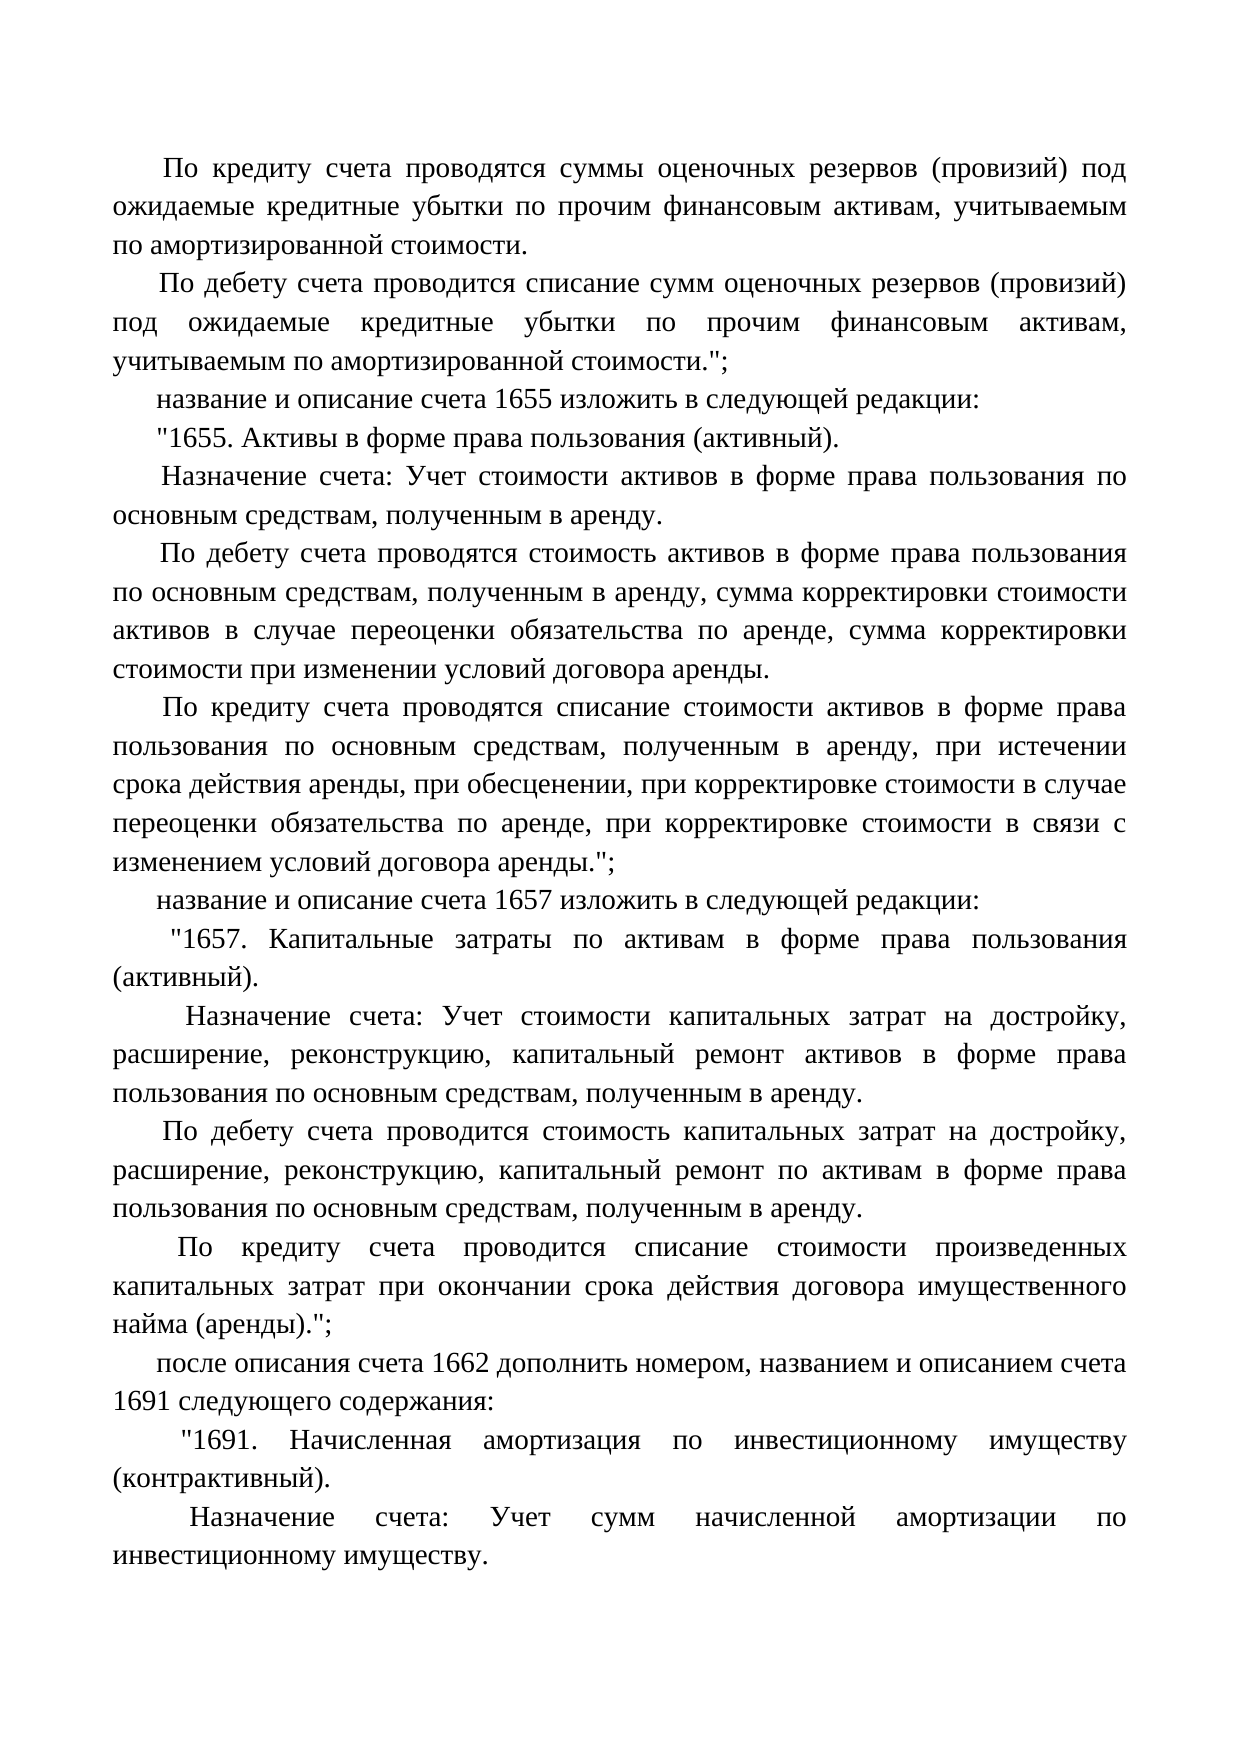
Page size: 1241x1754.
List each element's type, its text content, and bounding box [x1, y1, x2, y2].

text "1655. Активы в форме права пользования (активный). [112, 420, 1128, 453]
text Назначение счета: Учет стоимости капитальных затрат на достройку, расширение, реконструкцию, капитальный ремонт активов в форме права пользования по основным средствам, полученным в аренду. [112, 998, 1128, 1108]
text "1657. Капитальные затраты по активам в форме права пользования (активный). [112, 921, 1128, 993]
text "1691. Начисленная амортизация по инвестиционному имуществу (контрактивный). [112, 1422, 1128, 1494]
text По кредиту счета проводится списание стоимости произведенных капитальных затрат при окончании срока действия договора имущественного найма (аренды)."; [112, 1229, 1128, 1340]
text По кредиту счета проводятся суммы оценочных резервов (провизий) под ожидаемые кредитные убытки по прочим финансовым активам, учитываемым по амортизированной стоимости. [112, 150, 1128, 261]
text название и описание счета 1655 изложить в следующей редакции: [112, 381, 1128, 415]
text Назначение счета: Учет стоимости активов в форме права пользования по основным средствам, полученным в аренду. [112, 458, 1128, 530]
text По кредиту счета проводятся списание стоимости активов в форме права пользования по основным средствам, полученным в аренду, при истечении срока действия аренды, при обесценении, при корректировке стоимости в случае переоценки обязательства по аренде, при корректировке стоимости в связи с изменением условий договора аренды."; [112, 689, 1128, 877]
text после описания счета 1662 дополнить номером, названием и описанием счета 1691 следующего содержания: [112, 1345, 1128, 1417]
text По дебету счета проводятся стоимость активов в форме права пользования по основным средствам, полученным в аренду, сумма корректировки стоимости активов в случае переоценки обязательства по аренде, сумма корректировки стоимости при изменении условий договора аренды. [112, 535, 1128, 684]
text По дебету счета проводится списание сумм оценочных резервов (провизий) под ожидаемые кредитные убытки по прочим финансовым активам, учитываемым по амортизированной стоимости."; [112, 266, 1128, 376]
text Назначение счета: Учет сумм начисленной амортизации по инвестиционному имуществу. [112, 1499, 1128, 1571]
text По дебету счета проводится стоимость капитальных затрат на достройку, расширение, реконструкцию, капитальный ремонт по активам в форме права пользования по основным средствам, полученным в аренду. [112, 1113, 1128, 1224]
text название и описание счета 1657 изложить в следующей редакции: [112, 882, 1128, 916]
